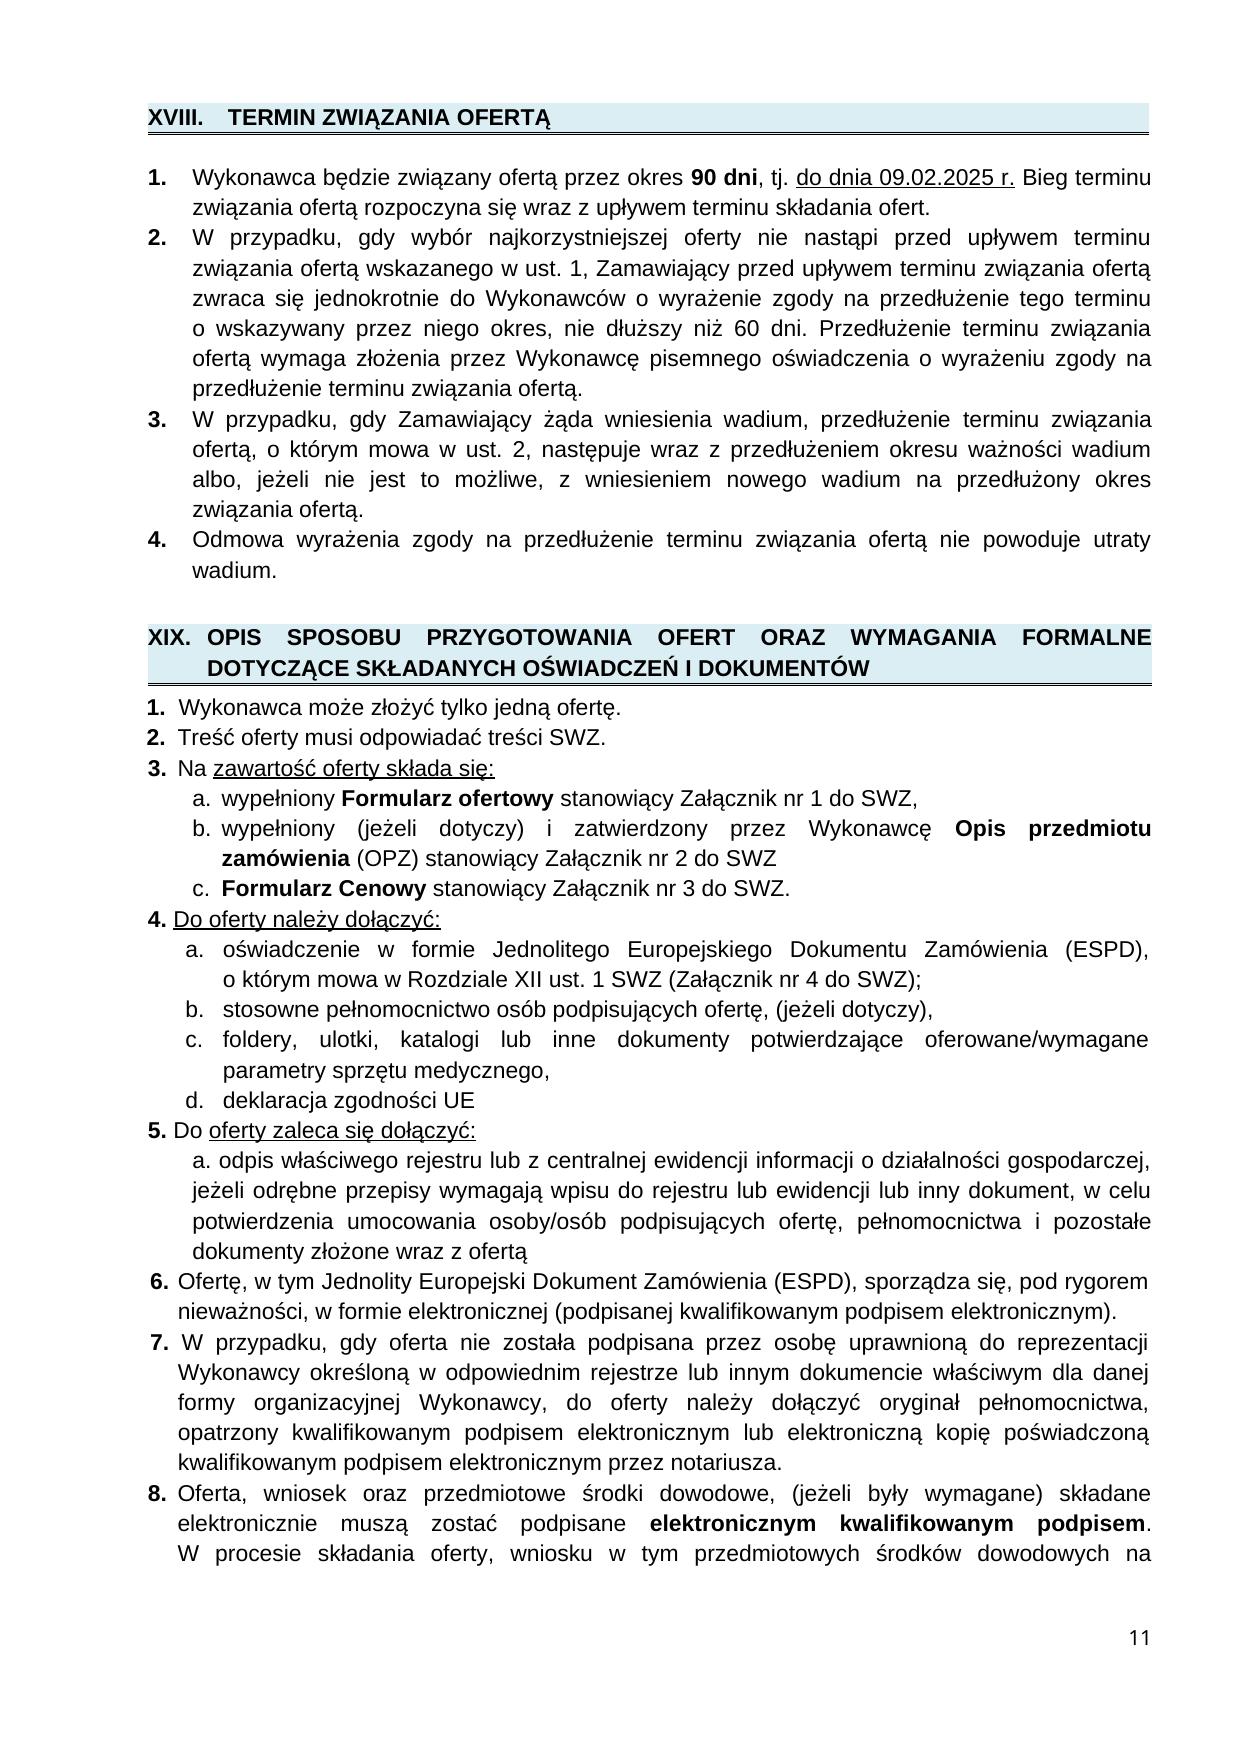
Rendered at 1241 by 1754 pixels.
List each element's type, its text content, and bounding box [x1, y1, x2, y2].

text 3. Na zawartość oferty składa się: [148, 754, 1152, 781]
list Wykonawca będzie związany ofertą przez okres 90 dni, tj. do dnia 09.02.2025 r. Bieg terminu związania ofertą rozpoczyna się wraz z upływem terminu składania ofert. [148, 164, 1152, 220]
text XIX. OPIS SPOSOBU PRZYGOTOWANIA OFERT ORAZ WYMAGANIA FORMALNE DOTYCZĄCE SKŁADANYCH OŚWIADCZEŃ I DOKUMENTÓW [148, 624, 1152, 683]
text 4. Do oferty należy dołączyć: [148, 906, 1152, 932]
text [148, 1479, 1152, 1566]
list W przypadku, gdy Zamawiający żąda wniesienia wadium, przedłużenie terminu związania ofertą, o którym mowa w ust. 2, następuje wraz z przedłużeniem okresu ważności wadium albo, jeżeli nie jest to możliwe, z wniesieniem nowego wadium na przedłużony okres związania ofertą. [148, 406, 1152, 522]
list Formularz Cenowy stanowiący Załącznik nr 3 do SWZ. [192, 875, 1152, 902]
text 5. Do oferty zaleca się dołączyć: [148, 1117, 1150, 1143]
list W przypadku, gdy wybór najkorzystniejszej oferty nie nastąpi przed upływem terminu związania ofertą wskazanego w ust. 1, Zamawiający przed upływem terminu związania ofertą zwraca się jednokrotnie do Wykonawców o wyrażenie zgody na przedłużenie tego terminu o wskazywany przez niego okres, nie dłuższy niż 60 dni. Przedłużenie terminu związania ofertą wymaga złożenia przez Wykonawcę pisemnego oświadczenia o wyrażeniu zgody na przedłużenie terminu związania ofertą. [148, 224, 1152, 402]
list oświadczenie w formie Jednolitego Europejskiego Dokumentu Zamówienia (ESPD), o którym mowa w Rozdziale XII ust. 1 SWZ (Załącznik nr 4 do SWZ); [185, 936, 1150, 992]
text 7. W przypadku, gdy oferta nie została podpisana przez osobę uprawnioną do reprezentacji Wykonawcy określoną w odpowiednim rejestrze lub innym dokumencie właściwym dla danej formy organizacyjnej Wykonawcy, do oferty należy dołączyć oryginał pełnomocnictwa, opatrzony kwalifikowanym podpisem elektronicznym lub elektroniczną kopię poświadczoną kwalifikowanym podpisem elektronicznym przez notariusza. [150, 1328, 1149, 1476]
list stosowne pełnomocnictwo osób podpisujących ofertę, (jeżeli dotyczy), [185, 996, 1150, 1022]
list TERMIN ZWIĄZANIA OFERTĄ [148, 103, 1149, 132]
text 1. Wykonawca może złożyć tylko jedną ofertę. [146, 694, 1152, 720]
list Odmowa wyrażenia zgody na przedłużenie terminu związania ofertą nie powoduje utraty wadium. [148, 526, 1152, 583]
text 2. Treść oferty musi odpowiadać treści SWZ. [146, 724, 1152, 751]
text a. odpis właściwego rejestru lub z centralnej ewidencji informacji o działalności gospodarczej, jeżeli odrębne przepisy wymagają wpisu do rejestru lub ewidencji lub inny dokument, w celu potwierdzenia umocowania osoby/osób podpisujących ofertę, pełnomocnictwa i pozostałe dokumenty złożone wraz z ofertą [192, 1147, 1152, 1264]
text 6. Ofertę, w tym Jednolity Europejski Dokument Zamówienia (ESPD), sporządza się, pod rygorem nieważności, w formie elektronicznej (podpisanej kwalifikowanym podpisem elektronicznym). [150, 1268, 1149, 1324]
list foldery, ulotki, katalogi lub inne dokumenty potwierdzające oferowane/wymagane parametry sprzętu medycznego, [185, 1026, 1150, 1083]
list wypełniony Formularz ofertowy stanowiący Załącznik nr 1 do SWZ, [192, 785, 1152, 811]
list wypełniony (jeżeli dotyczy) i zatwierdzony przez Wykonawcę Opis przedmiotu zamówienia (OPZ) stanowiący Załącznik nr 2 do SWZ [192, 815, 1152, 871]
list deklaracja zgodności UE [185, 1087, 1150, 1113]
